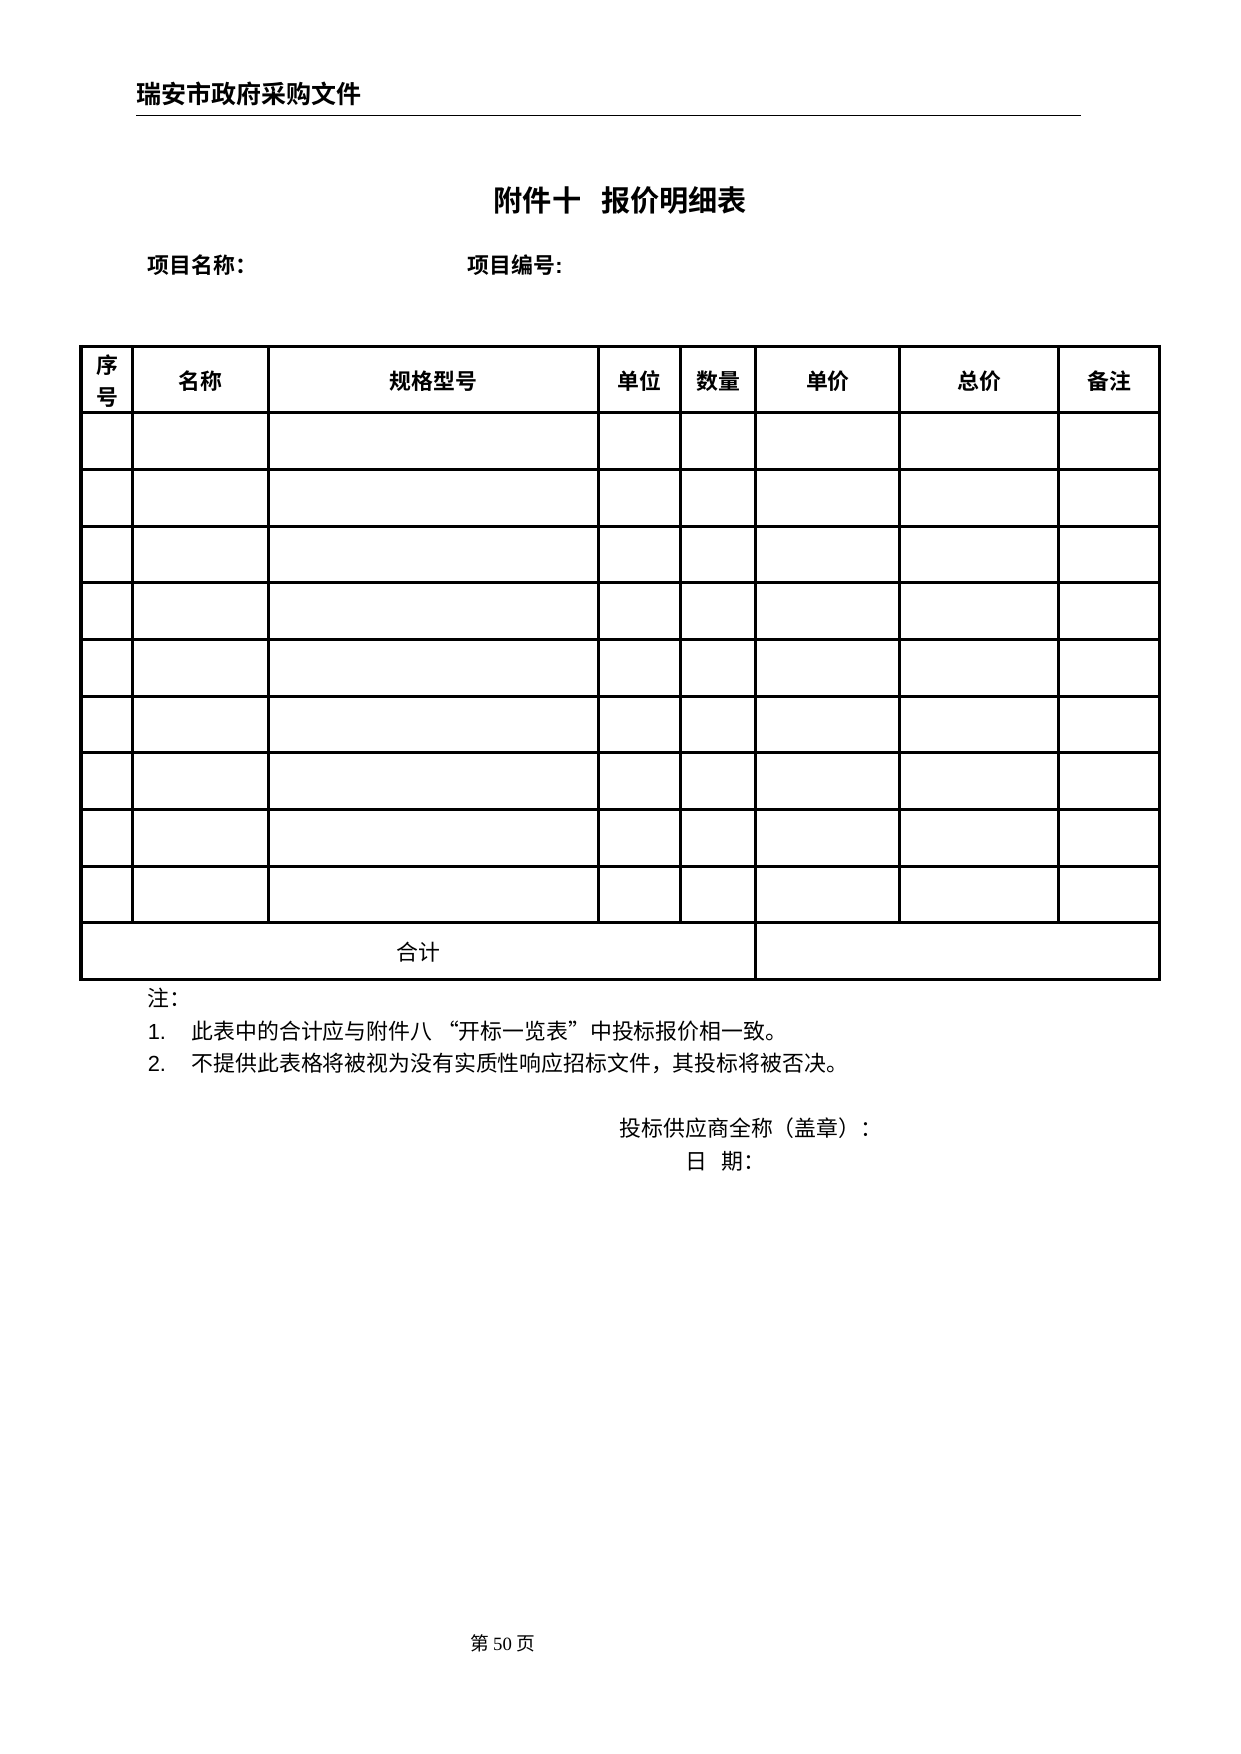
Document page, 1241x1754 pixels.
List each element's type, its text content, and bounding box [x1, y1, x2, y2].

table_cell [83, 754, 131, 808]
table_cell [757, 471, 898, 524]
table_cell [270, 698, 597, 751]
table_cell [682, 414, 754, 468]
table_cell [134, 584, 267, 638]
table_cell [757, 641, 898, 694]
table_cell [901, 868, 1057, 921]
table_cell [901, 698, 1057, 751]
table_header 单位 [600, 348, 679, 411]
table_cell [757, 584, 898, 638]
table_cell [83, 414, 131, 468]
table_cell [134, 811, 267, 864]
table_cell [83, 698, 131, 751]
table_cell [1060, 584, 1158, 638]
table_cell [757, 924, 1158, 978]
table_cell [682, 641, 754, 694]
table_header 名称 [134, 348, 267, 411]
table_cell [600, 698, 679, 751]
table_cell [1060, 868, 1158, 921]
table_cell [270, 528, 597, 581]
table_cell [600, 641, 679, 694]
table_cell [600, 754, 679, 808]
table_cell [1060, 698, 1158, 751]
table_cell [134, 528, 267, 581]
table_cell [134, 754, 267, 808]
table_header 总价 [901, 348, 1057, 411]
text 注： [148, 981, 1092, 1013]
list 不提供此表格将被视为没有实质性响应招标文件，其投标将被否决。 [148, 1046, 1092, 1078]
table_header 单价 [757, 348, 898, 411]
table_header 序号 [83, 348, 131, 411]
table_cell [83, 471, 131, 524]
table_cell [600, 811, 679, 864]
table_cell [757, 414, 898, 468]
table_cell [901, 471, 1057, 524]
table_cell [83, 528, 131, 581]
table_cell [270, 471, 597, 524]
table_cell [600, 471, 679, 524]
table_header 备注 [1060, 348, 1158, 411]
table_cell [682, 811, 754, 864]
table_cell [682, 868, 754, 921]
table_header 规格型号 [270, 348, 597, 411]
table_cell [134, 641, 267, 694]
table_cell [901, 641, 1057, 694]
table_cell [83, 584, 131, 638]
table_cell [901, 811, 1057, 864]
table_cell [270, 868, 597, 921]
table_cell [270, 641, 597, 694]
table_cell [83, 868, 131, 921]
table_cell [134, 414, 267, 468]
table_header 数量 [682, 348, 754, 411]
list 此表中的合计应与附件八 “开标一览表”中投标报价相一致。 [148, 1013, 1092, 1046]
table_cell [270, 754, 597, 808]
table_cell [600, 584, 679, 638]
table_cell [1060, 471, 1158, 524]
text 日 期： [148, 1143, 1092, 1176]
table_cell [134, 471, 267, 524]
table_cell [757, 868, 898, 921]
table_cell [600, 528, 679, 581]
table_cell [83, 811, 131, 864]
table_cell [682, 471, 754, 524]
table_cell [901, 584, 1057, 638]
table_cell 合计 [83, 924, 754, 978]
table_cell [134, 698, 267, 751]
table_cell [270, 811, 597, 864]
table_cell [1060, 811, 1158, 864]
table_cell [600, 868, 679, 921]
table_cell [1060, 414, 1158, 468]
text 投标供应商全称（盖章）： [148, 1111, 1092, 1143]
table_cell [901, 754, 1057, 808]
table_cell [682, 528, 754, 581]
table_cell [901, 528, 1057, 581]
table_cell [270, 584, 597, 638]
table_cell [757, 528, 898, 581]
table_cell [682, 584, 754, 638]
table_cell [901, 414, 1057, 468]
table_cell [1060, 641, 1158, 694]
table_cell [83, 641, 131, 694]
table_cell [600, 414, 679, 468]
text 项目名称： 项目编号: [148, 247, 1092, 280]
subtitle 附件十 报价明细表 [148, 166, 1092, 231]
table_cell [757, 811, 898, 864]
table_cell [134, 868, 267, 921]
table_cell [1060, 754, 1158, 808]
table_cell [757, 754, 898, 808]
table_cell [1060, 528, 1158, 581]
table_cell [682, 754, 754, 808]
table_cell [270, 414, 597, 468]
table_cell [682, 698, 754, 751]
table_cell [757, 698, 898, 751]
